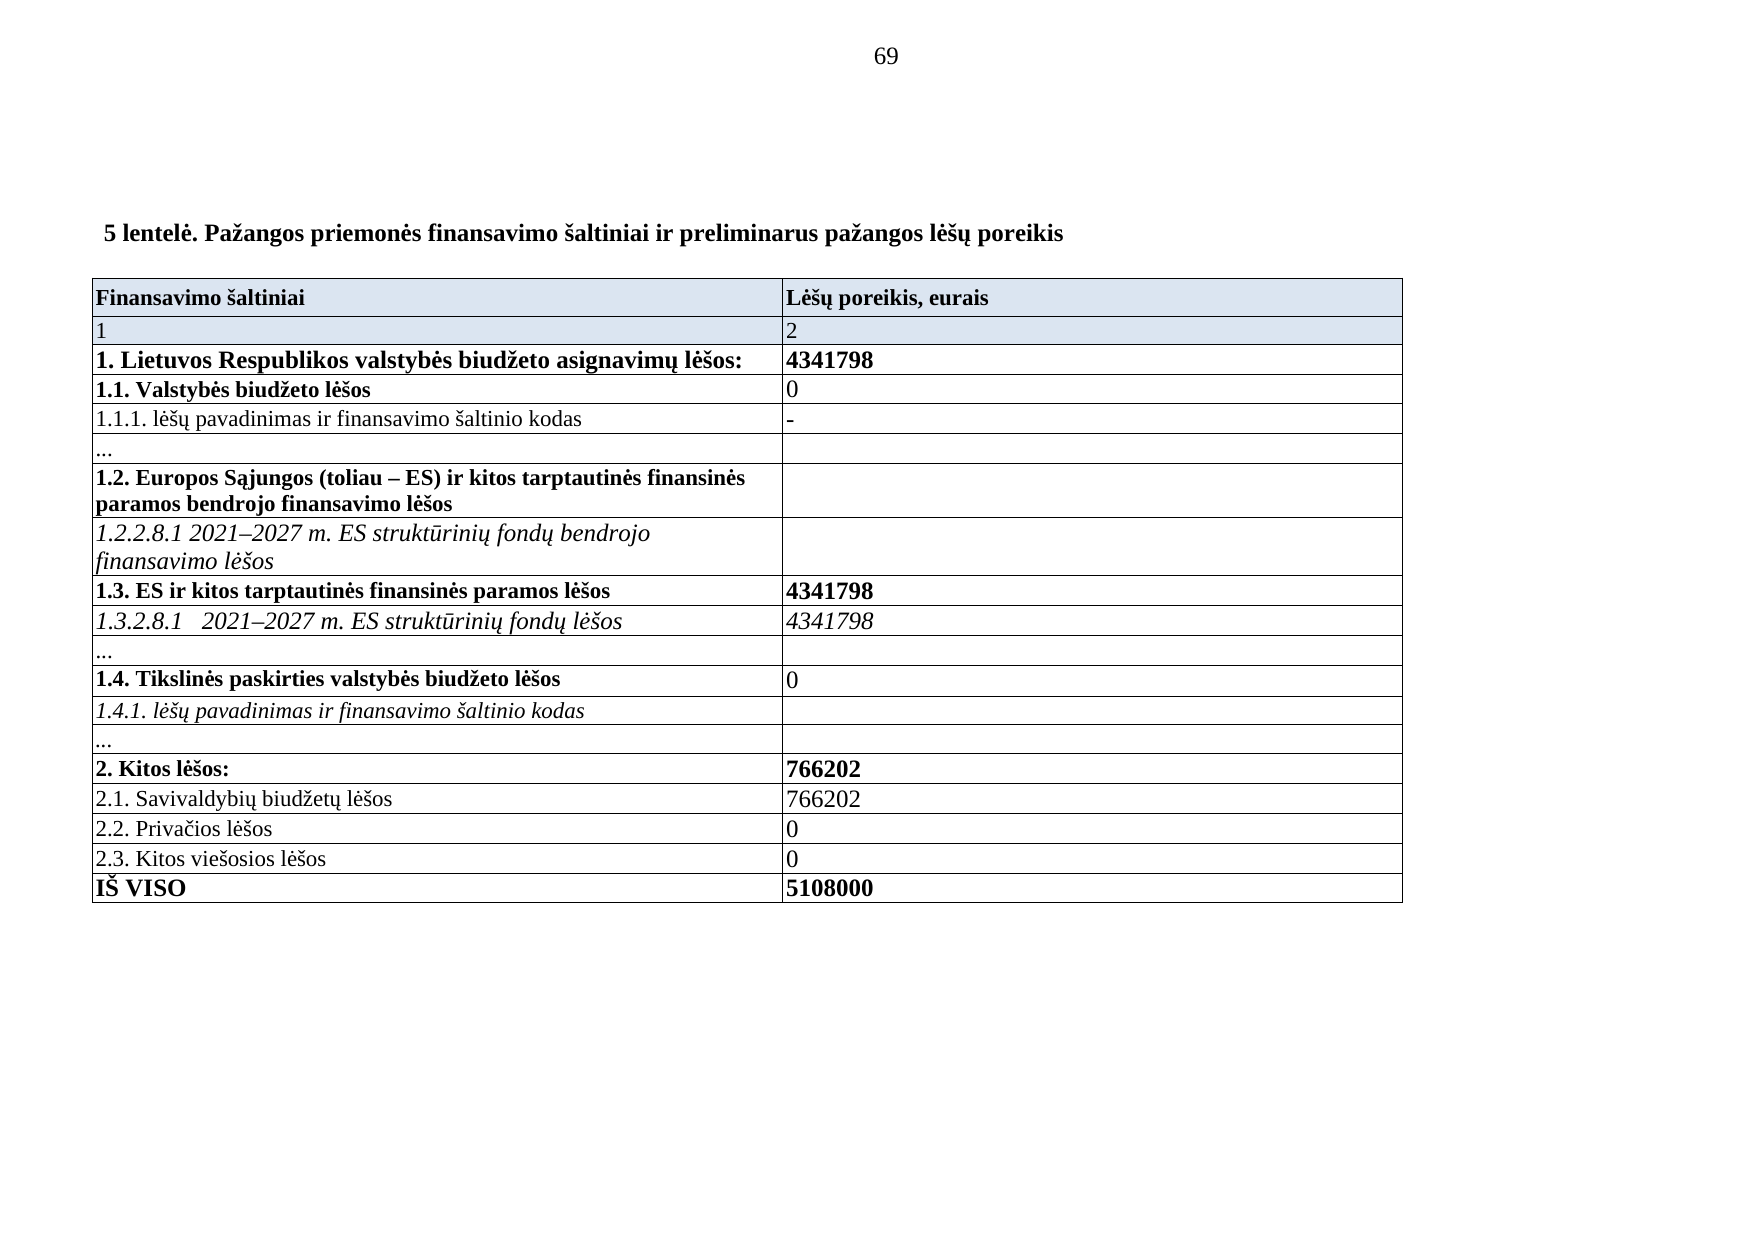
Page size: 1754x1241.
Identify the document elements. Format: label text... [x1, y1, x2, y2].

table_cell 4341798 [783, 345, 1402, 373]
table_cell 1.3.2.8.1 2021–2027 m. ES struktūrinių fondų lėšos [93, 606, 782, 635]
table_cell 2.3. Kitos viešosios lėšos [93, 844, 782, 872]
table_cell 2.1. Savivaldybių biudžetų lėšos [93, 784, 782, 813]
table_cell [783, 434, 1402, 463]
table_cell - [783, 404, 1402, 433]
table_cell 766202 [783, 784, 1402, 813]
table_cell [783, 697, 1402, 723]
table_cell 1.3. ES ir kitos tarptautinės finansinės paramos lėšos [93, 576, 782, 605]
table_cell [783, 464, 1402, 517]
table_cell ... [93, 434, 782, 463]
table_cell 2. Kitos lėšos: [93, 754, 782, 783]
table_cell 4341798 [783, 576, 1402, 605]
table_cell [783, 725, 1402, 753]
table_cell [783, 636, 1402, 664]
table_cell 766202 [783, 754, 1402, 783]
table_cell 2 [783, 317, 1402, 344]
table_cell IŠ VISO [93, 874, 782, 902]
table_cell 2.2. Privačios lėšos [93, 814, 782, 843]
table_cell 1.4. Tikslinės paskirties valstybės biudžeto lėšos [93, 666, 782, 696]
table_cell 4341798 [783, 606, 1402, 635]
table_cell 1.2.2.8.1 2021–2027 m. ES struktūrinių fondų bendrojo finansavimo lėšos [93, 518, 782, 575]
table_cell [783, 518, 1402, 575]
table_cell 0 [783, 375, 1402, 403]
table_cell 0 [783, 666, 1402, 696]
table_cell 1.1.1. lėšų pavadinimas ir finansavimo šaltinio kodas [93, 404, 782, 433]
table_header Finansavimo šaltiniai [93, 279, 782, 316]
text 5 lentelė. Pažangos priemonės finansavimo šaltiniai ir preliminarus pažangos lėšų poreikis [103, 218, 1668, 247]
table_cell ... [93, 725, 782, 753]
table_cell 1.2. Europos Sąjungos (toliau – ES) ir kitos tarptautinės finansinės paramos bendrojo finansavimo lėšos [93, 464, 782, 517]
table_cell 1. Lietuvos Respublikos valstybės biudžeto asignavimų lėšos: [93, 345, 782, 373]
table_cell ... [93, 636, 782, 664]
table_cell 0 [783, 814, 1402, 843]
table_cell 0 [783, 844, 1402, 872]
table_header Lėšų poreikis, eurais [783, 279, 1402, 316]
table_cell 1.1. Valstybės biudžeto lėšos [93, 375, 782, 403]
table_cell 5108000 [783, 874, 1402, 902]
table_cell 1 [93, 317, 782, 344]
table_cell 1.4.1. lėšų pavadinimas ir finansavimo šaltinio kodas [93, 697, 782, 723]
